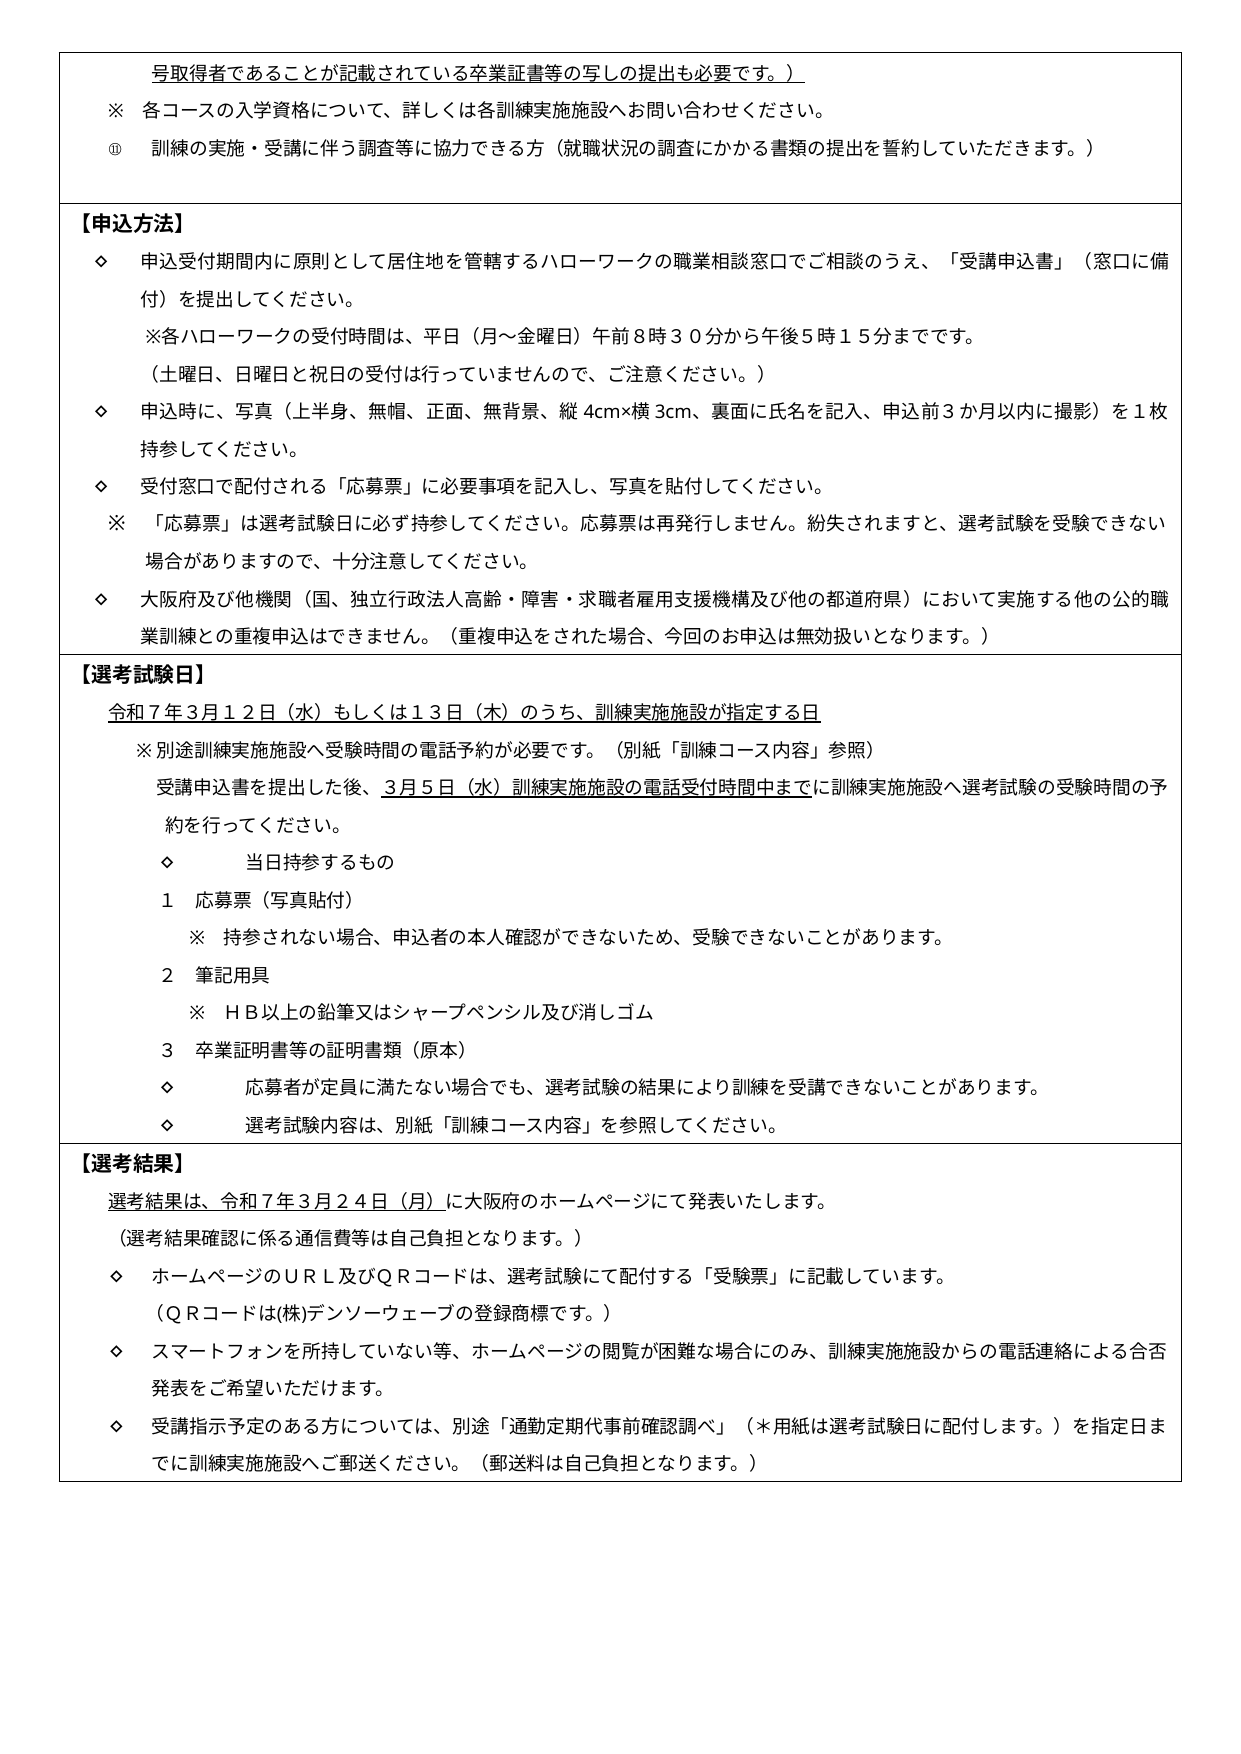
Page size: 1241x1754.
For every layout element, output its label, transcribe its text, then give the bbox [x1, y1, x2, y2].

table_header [60, 53, 1181, 203]
table_cell 【申込方法】 申込受付期間内に原則として居住地を管轄するハローワークの職業相談窓口でご相談のうえ、「受講申込書」（窓口に備付）を提出してください。 ※各ハローワークの受付時間は、平日（月～金曜日）午前８時３０分から午後５時１５分までです。 （土曜日、日曜日と祝日の受付は行っていませんので、ご注意ください。） 申込時に、写真（上半身、無帽、正面、無背景、縦4cm×横3cm、裏面に氏名を記入、申込前３か月以内に撮影）を１枚持参してください。 受付窓口で配付される「応募票」に必要事項を記入し、写真を貼付してください。 「応募票」は選考試験日に必ず持参してください。応募票は再発行しません。紛失されますと、選考試験を受験できない場合がありますので、十分注意してください。 大阪府及び他機関（国、独立行政法人高齢・障害・求職者雇用支援機構及び他の都道府県）において実施する他の公的職業訓練との重複申込はできません。（重複申込をされた場合、今回のお申込は無効扱いとなります。） [60, 204, 1181, 654]
table_cell 【選考試験日】 令和７年３月１２日（水）もしくは１３日（木）のうち、訓練実施施設が指定する日 ※ 別途訓練実施施設へ受験時間の電話予約が必要です。（別紙「訓練コース内容」参照） 受講申込書を提出した後、３月５日（水）訓練実施施設の電話受付時間中までに訓練実施施設へ選考試験の受験時間の予 約を行ってください。 当日持参するもの １ 応募票（写真貼付） ※ 持参されない場合、申込者の本人確認ができないため、受験できないことがあります。 ２ 筆記用具 ※ ＨＢ以上の鉛筆又はシャープペンシル及び消しゴム ３ 卒業証明書等の証明書類（原本） 応募者が定員に満たない場合でも、選考試験の結果により訓練を受講できないことがあります。 選考試験内容は、別紙「訓練コース内容」を参照してください。 [60, 655, 1181, 1143]
table_cell 【選考結果】 選考結果は、令和７年３月２４日（月）に大阪府のホームページにて発表いたします。 （選考結果確認に係る通信費等は自己負担となります。） ホームページのＵＲＬ及びＱＲコードは、選考試験にて配付する「受験票」に記載しています。 （ＱＲコードは(株)デンソーウェーブの登録商標です。） スマートフォンを所持していない等、ホームページの閲覧が困難な場合にのみ、訓練実施施設からの電話連絡による合否発表をご希望いただけます。 受講指示予定のある方については、別途「通勤定期代事前確認調べ」（＊用紙は選考試験日に配付します。）を指定日までに訓練実施施設へご郵送ください。（郵送料は自己負担となります。） [60, 1144, 1181, 1481]
